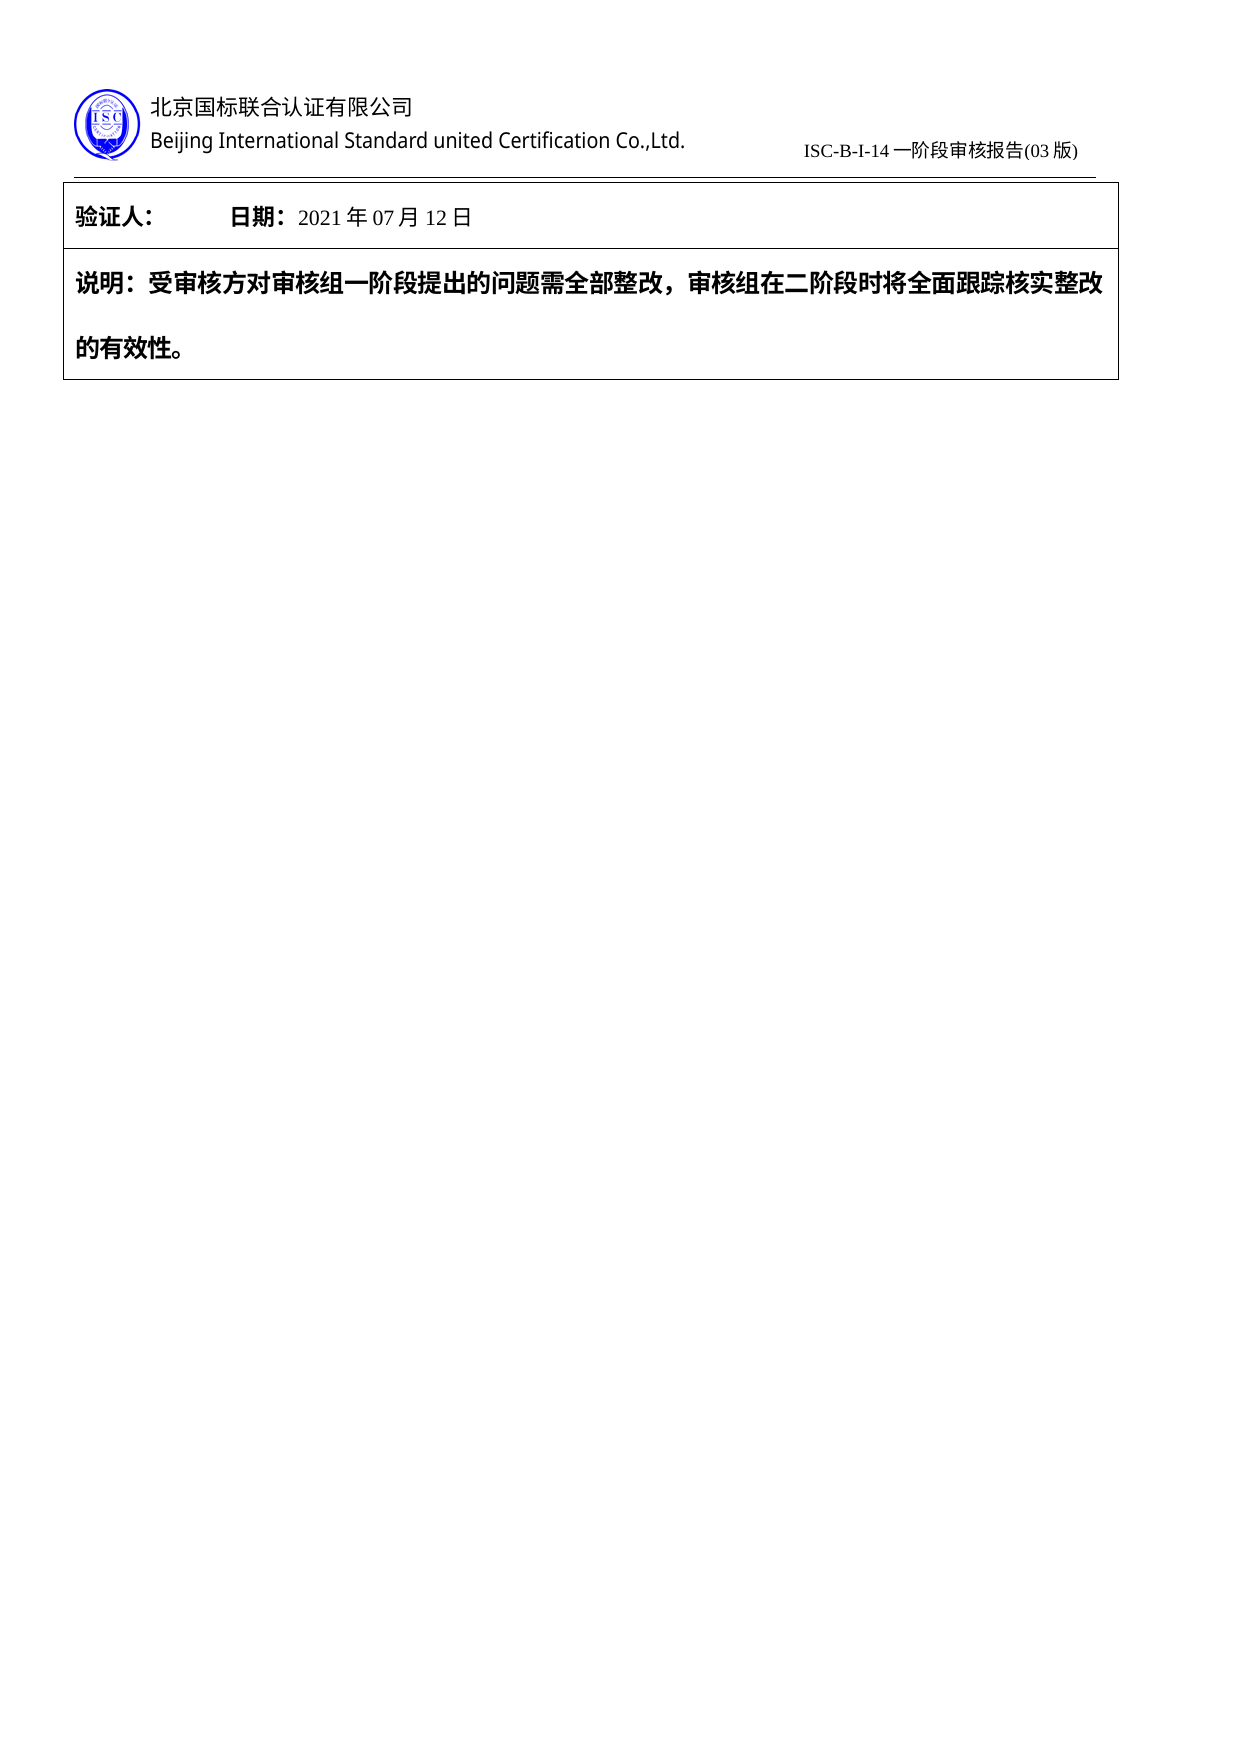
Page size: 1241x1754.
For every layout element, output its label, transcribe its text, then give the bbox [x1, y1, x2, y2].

picture [74, 89, 143, 161]
table_cell 对一阶段现场审核问题整改结果的验证结论及推荐意见： □所有问题全部整改，并符合要求□未按期完成整改□整改后不符合要求，需重新整改. 推荐意见：■可进行二阶段审核□需再次安排一阶段审核□不进入二阶段审核 验证人： 日期：2021年07月12日 [64, 183, 1118, 248]
table_cell 说明：受审核方对审核组一阶段提出的问题需全部整改，审核组在二阶段时将全面跟踪核实整改的有效性。 [64, 249, 1118, 379]
